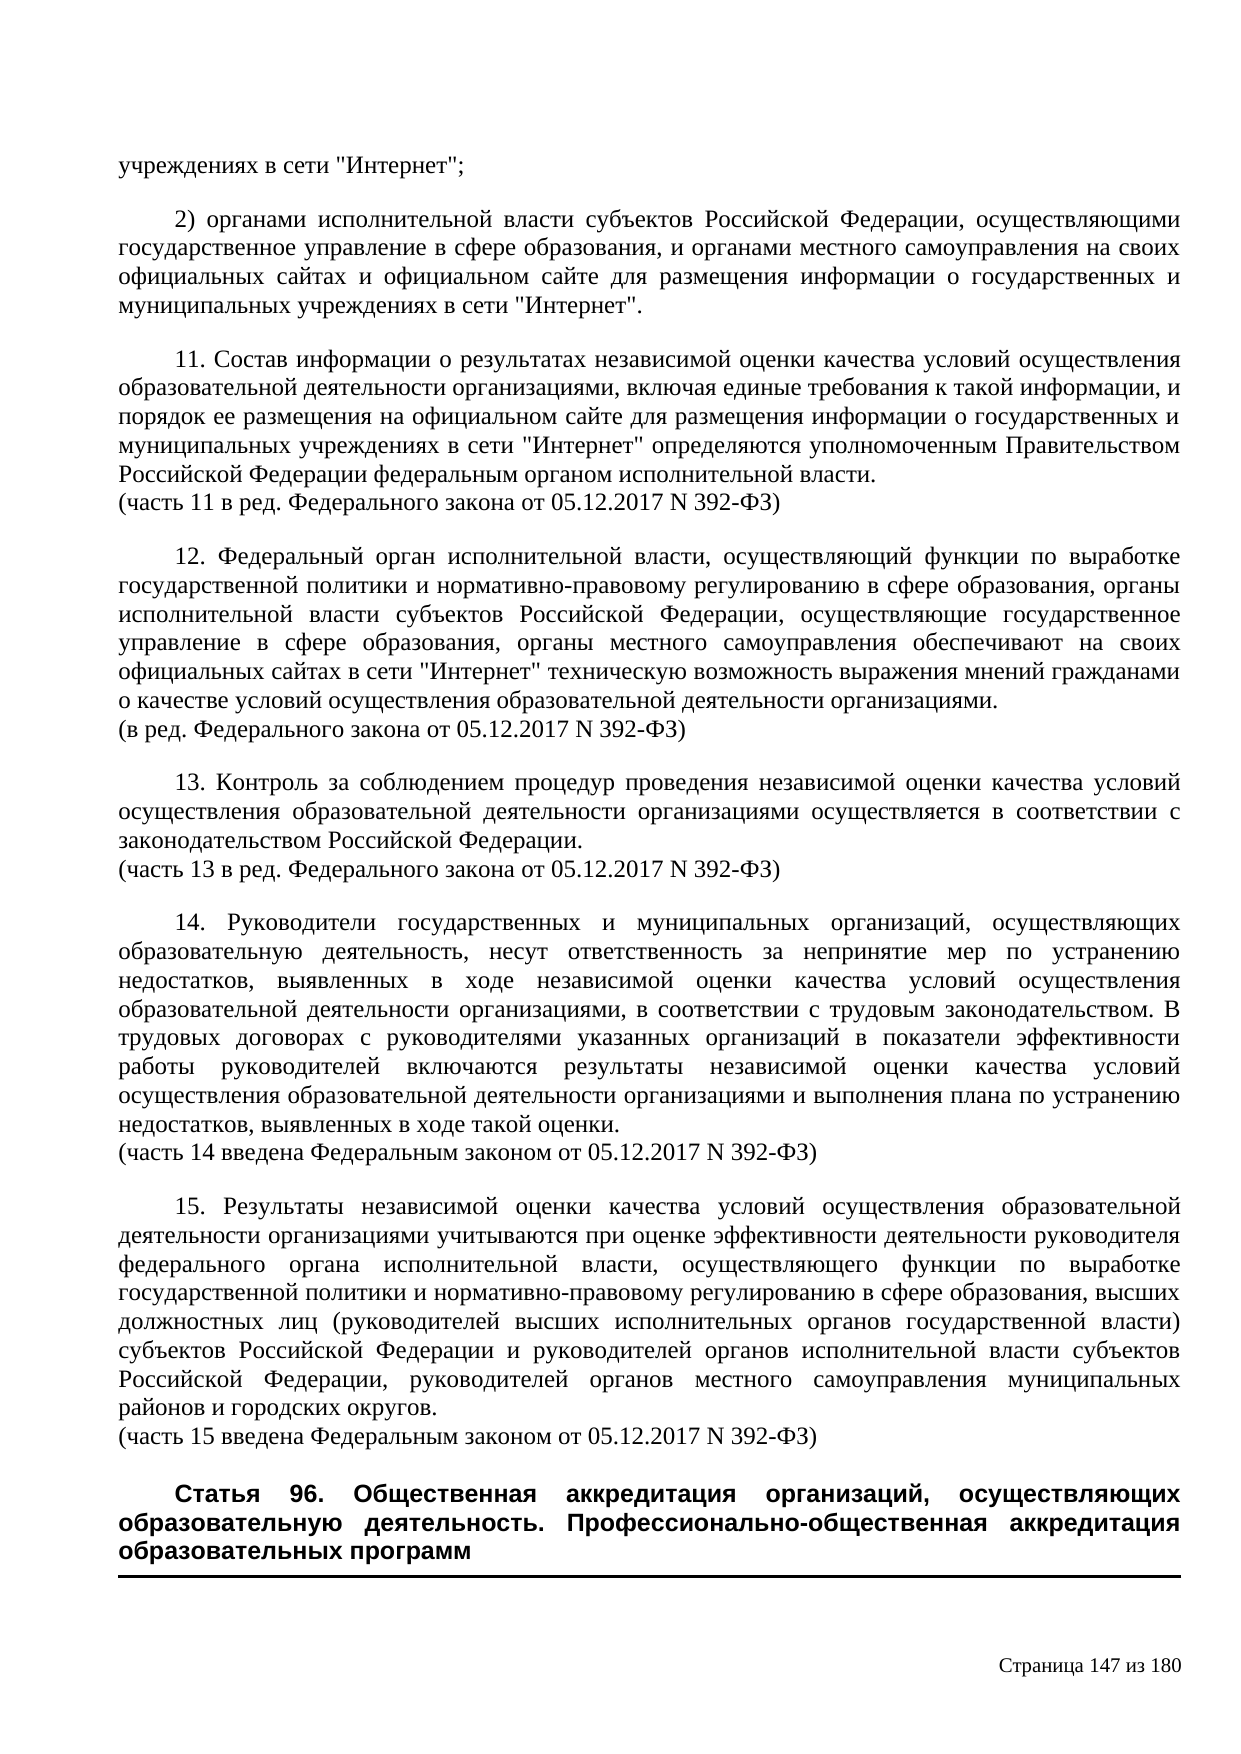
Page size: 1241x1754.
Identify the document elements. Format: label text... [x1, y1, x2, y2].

text 15. Результаты независимой оценки качества условий осуществления образовательной деятельности организациями учитываются при оценке эффективности деятельности руководителя федерального органа исполнительной власти, осуществляющего функции по выработке государственной политики и нормативно-правовому регулированию в сфере образования, высших должностных лиц (руководителей высших исполнительных органов государственной власти) субъектов Российской Федерации и руководителей органов исполнительной власти субъектов Российской Федерации, руководителей органов местного самоуправления муниципальных районов и городских округов. [118, 1191, 1181, 1421]
title Статья 96. Общественная аккредитация организаций, осуществляющих образовательную деятельность. Профессионально-общественная аккредитация образовательных программ [118, 1479, 1181, 1565]
text 11. Состав информации о результатах независимой оценки качества условий осуществления образовательной деятельности организациями, включая единые требования к такой информации, и порядок ее размещения на официальном сайте для размещения информации о государственных и муниципальных учреждениях в сети "Интернет" определяются уполномоченным Правительством Российской Федерации федеральным органом исполнительной власти. [118, 344, 1181, 487]
text (часть 14 введена Федеральным законом от 05.12.2017 N 392-ФЗ) [118, 1137, 1181, 1166]
text (часть 11 в ред. Федерального закона от 05.12.2017 N 392-ФЗ) [118, 487, 1181, 516]
text (часть 13 в ред. Федерального закона от 05.12.2017 N 392-ФЗ) [118, 854, 1181, 882]
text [118, 150, 1181, 179]
text 12. Федеральный орган исполнительной власти, осуществляющий функции по выработке государственной политики и нормативно-правовому регулированию в сфере образования, органы исполнительной власти субъектов Российской Федерации, осуществляющие государственное управление в сфере образования, органы местного самоуправления обеспечивают на своих официальных сайтах в сети "Интернет" техническую возможность выражения мнений гражданами о качестве условий осуществления образовательной деятельности организациями. [118, 541, 1181, 714]
text (в ред. Федерального закона от 05.12.2017 N 392-ФЗ) [118, 714, 1181, 742]
text 14. Руководители государственных и муниципальных организаций, осуществляющих образовательную деятельность, несут ответственность за непринятие мер по устранению недостатков, выявленных в ходе независимой оценки качества условий осуществления образовательной деятельности организациями, в соответствии с трудовым законодательством. В трудовых договорах с руководителями указанных организаций в показатели эффективности работы руководителей включаются результаты независимой оценки качества условий осуществления образовательной деятельности организациями и выполнения плана по устранению недостатков, выявленных в ходе такой оценки. [118, 907, 1181, 1137]
text 13. Контроль за соблюдением процедур проведения независимой оценки качества условий осуществления образовательной деятельности организациями осуществляется в соответствии с законодательством Российской Федерации. [118, 767, 1181, 854]
text 2) органами исполнительной власти субъектов Российской Федерации, осуществляющими государственное управление в сфере образования, и органами местного самоуправления на своих официальных сайтах и официальном сайте для размещения информации о государственных и муниципальных учреждениях в сети "Интернет". [118, 204, 1181, 319]
text (часть 15 введена Федеральным законом от 05.12.2017 N 392-ФЗ) [118, 1421, 1181, 1450]
